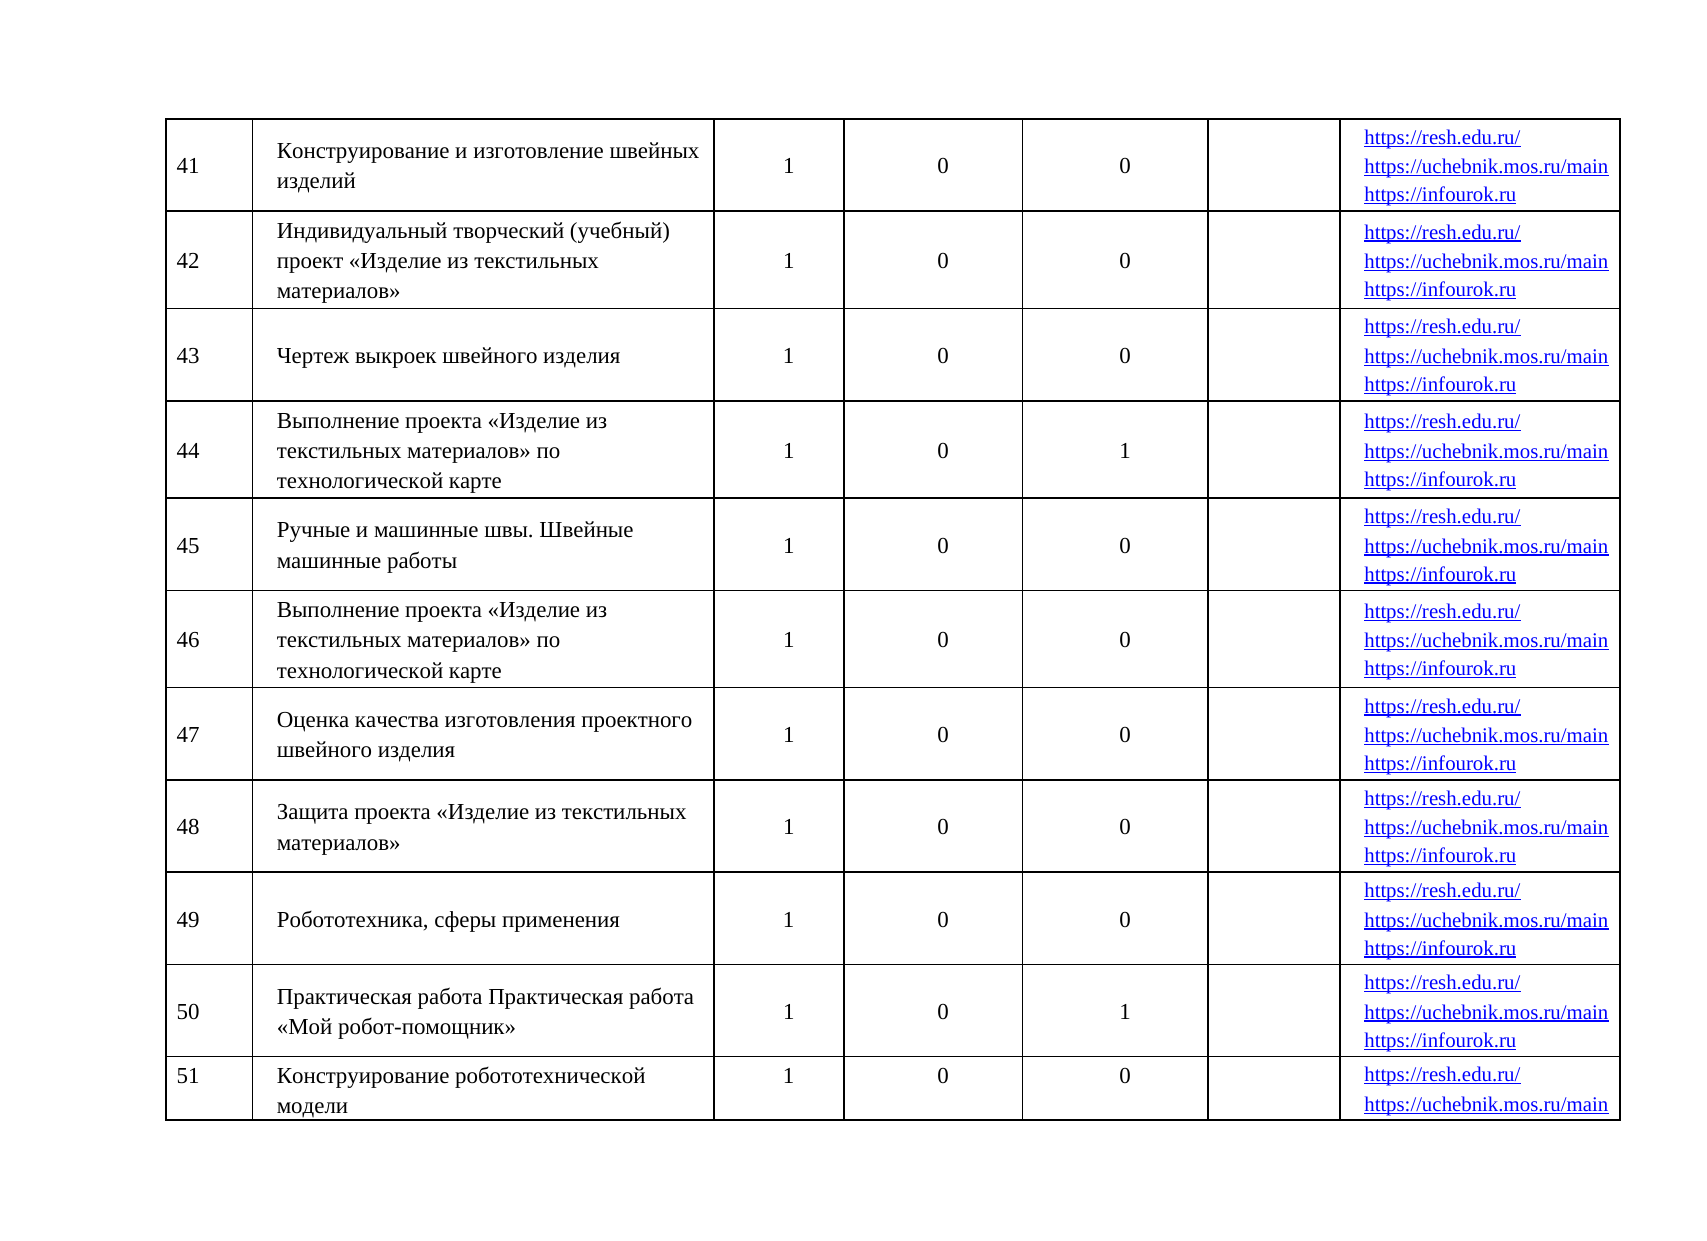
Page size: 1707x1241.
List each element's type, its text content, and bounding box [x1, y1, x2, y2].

table_cell 1 [715, 120, 843, 210]
table_cell [1209, 781, 1339, 871]
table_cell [1341, 965, 1619, 1056]
table_cell [1209, 212, 1339, 308]
table_cell 1 [715, 212, 843, 308]
table_cell [1209, 120, 1339, 210]
table_cell Оценка качества изготовления проектного швейного изделия [253, 688, 713, 779]
table_cell 1 [715, 781, 843, 871]
table_cell 1 [715, 965, 843, 1056]
table_cell Ручные и машинные швы. Швейные машинные работы [253, 499, 713, 589]
table_cell https://resh.edu.ru/ https://uchebnik.mos.ru/main https://infourok.ru [1341, 402, 1619, 497]
table_cell 48 [167, 781, 252, 871]
table_cell [1209, 402, 1339, 497]
table_cell 42 [167, 212, 252, 308]
table_cell Выполнение проекта «Изделие из текстильных материалов» по технологической карте [253, 402, 713, 497]
table_cell Робототехника, сферы применения [253, 873, 713, 963]
table_cell 1 [715, 591, 843, 687]
table_cell 0 [1023, 309, 1207, 400]
table_cell 0 [845, 873, 1022, 963]
table_cell Индивидуальный творческий (учебный) проект «Изделие из текстильных материалов» [253, 212, 713, 308]
table_cell 0 [845, 688, 1022, 779]
table_cell [1209, 1057, 1339, 1119]
table_cell [1209, 688, 1339, 779]
table_cell 43 [167, 309, 252, 400]
table_cell 0 [845, 781, 1022, 871]
table_cell [1209, 309, 1339, 400]
table_cell 0 [1023, 873, 1207, 963]
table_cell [253, 1057, 713, 1119]
table_cell Чертеж выкроек швейного изделия [253, 309, 713, 400]
table_cell 49 [167, 873, 252, 963]
table_cell 1 [715, 499, 843, 589]
table_cell 44 [167, 402, 252, 497]
table_cell 1 [1023, 965, 1207, 1056]
table_cell 41 [167, 120, 252, 210]
table_cell 1 [715, 1057, 843, 1119]
table_cell 45 [167, 499, 252, 589]
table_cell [1341, 1057, 1619, 1119]
table_cell 50 [167, 965, 252, 1056]
table_cell 0 [1023, 212, 1207, 308]
table_cell 0 [845, 1057, 1022, 1119]
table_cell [1341, 212, 1619, 308]
table_cell 1 [715, 873, 843, 963]
table_cell [1209, 499, 1339, 589]
table_cell 51 [167, 1057, 252, 1119]
table_cell 1 [1023, 402, 1207, 497]
table_cell 0 [1023, 499, 1207, 589]
table_cell 0 [1023, 1057, 1207, 1119]
table_cell 0 [845, 965, 1022, 1056]
table_cell [1209, 591, 1339, 687]
table_cell https://resh.edu.ru/ https://uchebnik.mos.ru/main https://infourok.ru [1341, 499, 1619, 589]
table_cell Защита проекта «Изделие из текстильных материалов» [253, 781, 713, 871]
table_cell https://resh.edu.ru/ https://uchebnik.mos.ru/main https://infourok.ru [1341, 873, 1619, 963]
table_cell Практическая работа Практическая работа «Мой робот-помощник» [253, 965, 713, 1056]
table_cell 0 [1023, 781, 1207, 871]
table_cell Конструирование и изготовление швейных изделий [253, 120, 713, 210]
table_cell 1 [715, 688, 843, 779]
table_cell https://resh.edu.ru/ https://uchebnik.mos.ru/main https://infourok.ru [1341, 688, 1619, 779]
table_cell 0 [845, 309, 1022, 400]
table_cell Выполнение проекта «Изделие из текстильных материалов» по технологической карте [253, 591, 713, 687]
table_cell [1209, 965, 1339, 1056]
table_cell 1 [715, 309, 843, 400]
table_cell https://resh.edu.ru/ https://uchebnik.mos.ru/main https://infourok.ru [1341, 781, 1619, 871]
table_cell 0 [1023, 120, 1207, 210]
table_cell https://resh.edu.ru/ https://uchebnik.mos.ru/main https://infourok.ru [1341, 591, 1619, 687]
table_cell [1341, 120, 1619, 210]
table_cell 1 [715, 402, 843, 497]
table_cell [1209, 873, 1339, 963]
table_cell https://resh.edu.ru/ https://uchebnik.mos.ru/main https://infourok.ru [1341, 309, 1619, 400]
table_cell 0 [845, 402, 1022, 497]
table_cell 46 [167, 591, 252, 687]
table_cell 0 [845, 212, 1022, 308]
table_cell 0 [845, 120, 1022, 210]
table_cell 0 [845, 499, 1022, 589]
table_cell 0 [1023, 688, 1207, 779]
table_cell 0 [1023, 591, 1207, 687]
table_cell 47 [167, 688, 252, 779]
table_cell 0 [845, 591, 1022, 687]
